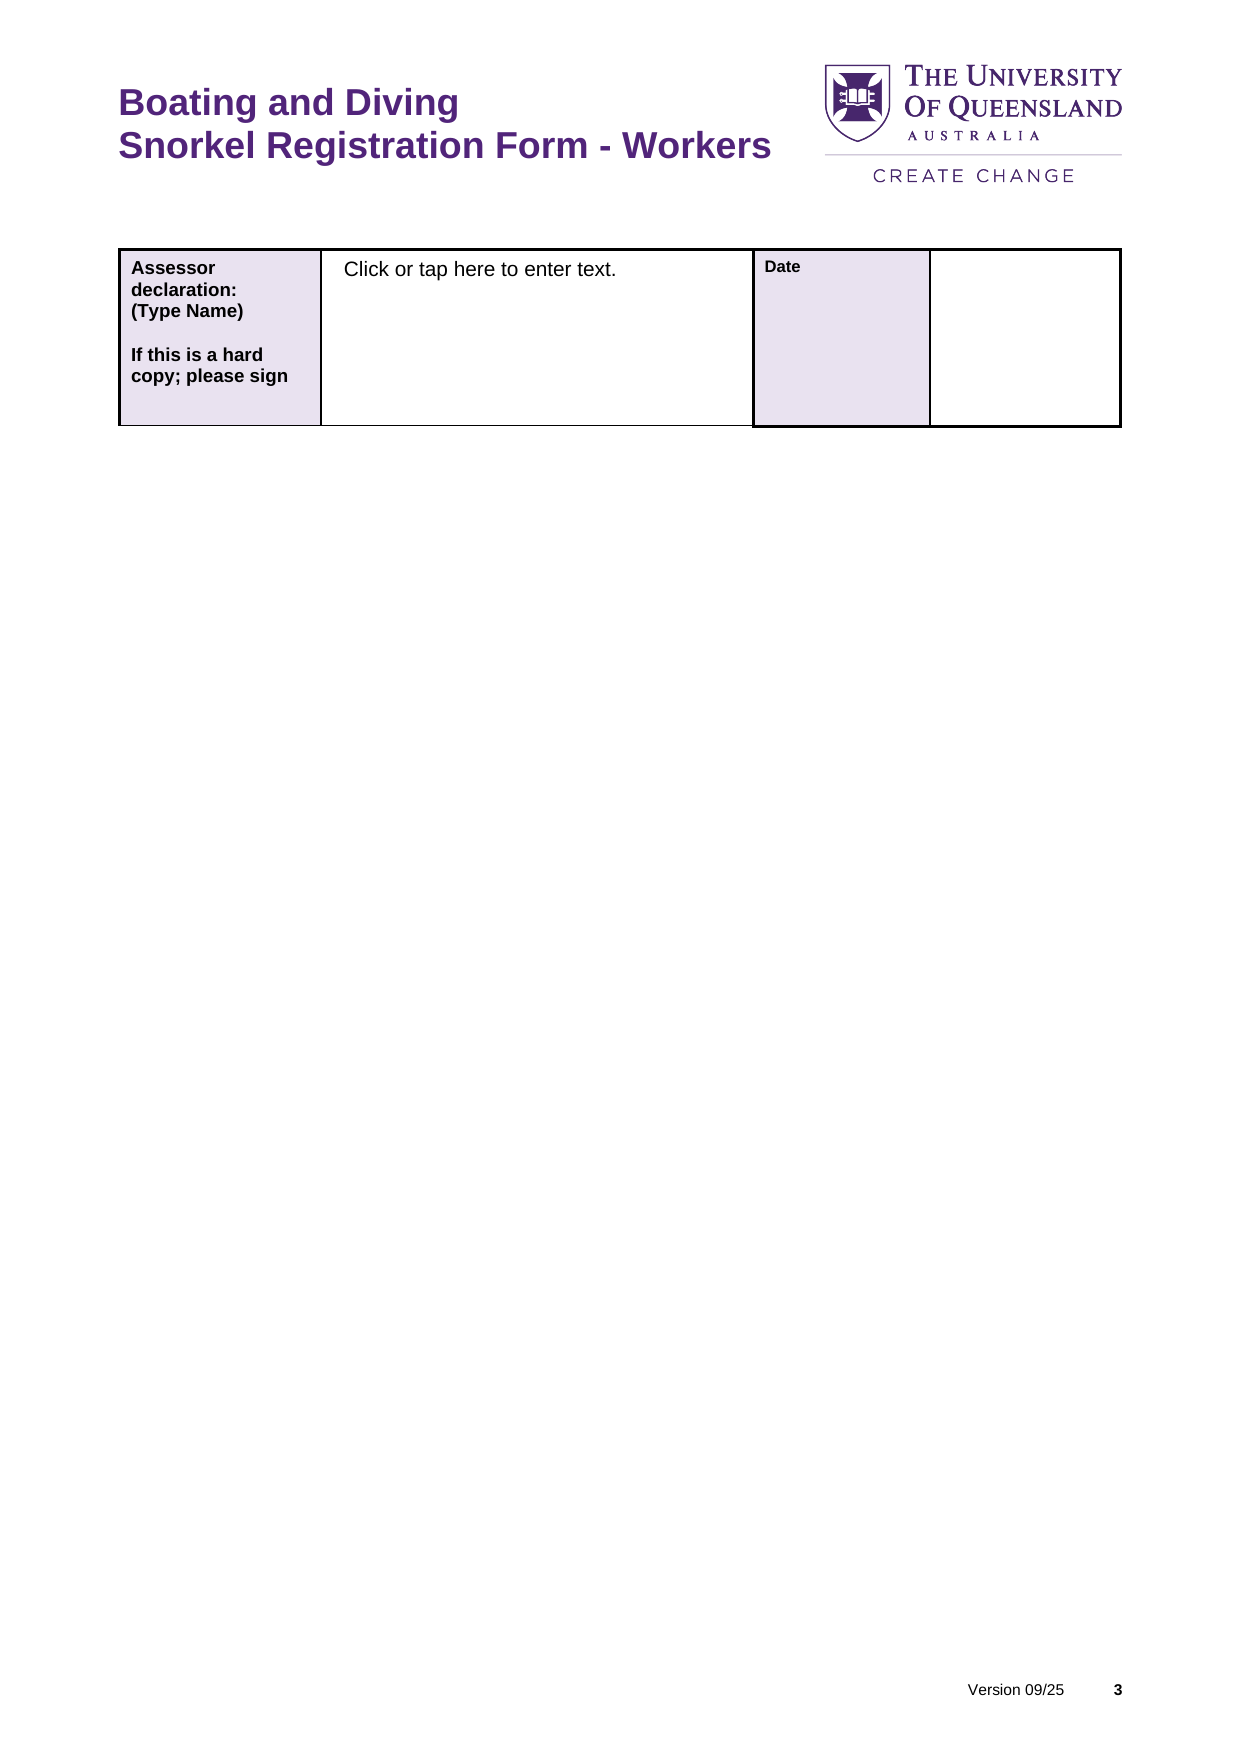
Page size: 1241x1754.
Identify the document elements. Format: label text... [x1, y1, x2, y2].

table_cell [931, 251, 1119, 425]
picture [822, 61, 1123, 186]
table_cell Date [755, 251, 929, 425]
table_cell [322, 251, 752, 425]
table_cell Assessor declaration: (Type Name) If this is a hard copy; please sign [121, 251, 320, 425]
